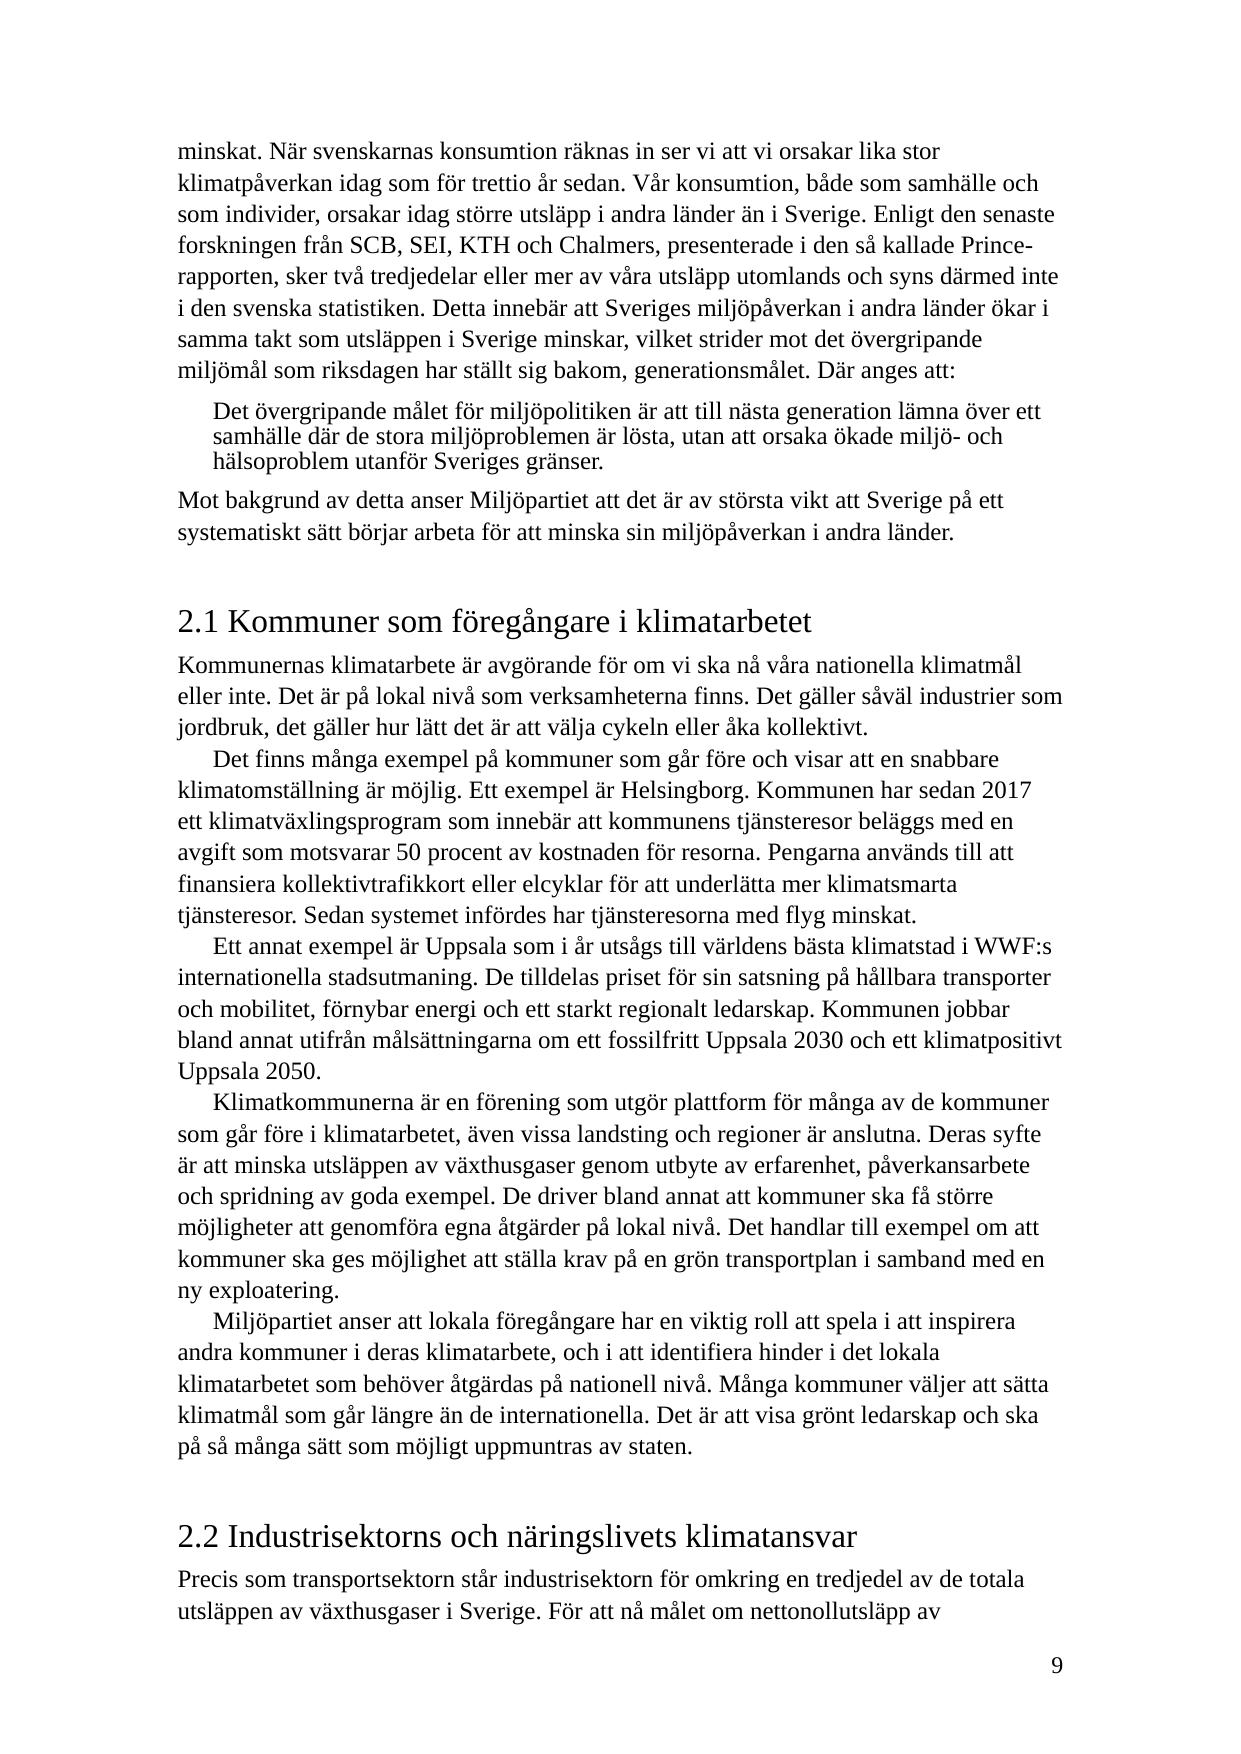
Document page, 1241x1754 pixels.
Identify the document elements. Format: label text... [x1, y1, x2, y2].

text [177, 1562, 1063, 1624]
text Kommunernas klimatarbete är avgörande för om vi ska nå våra nationella klimatmål eller inte. Det är på lokal nivå som verksamheterna finns. Det gäller såväl industrier som jordbruk, det gäller hur lätt det är att välja cykeln eller åka kollektivt. [177, 647, 1063, 741]
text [177, 134, 1063, 384]
text Det övergripande målet för miljöpolitiken är att till nästa generation lämna över ett samhälle där de stora miljöproblemen är lösta, utan att orsaka ökade miljö- och hälsoproblem utanför Sveriges gränser. [213, 399, 1063, 474]
text Industrisektorns och näringslivets klimatansvar [177, 1522, 1063, 1554]
text Klimatkommunerna är en förening som utgör plattform för många av de kommuner som går före i klimatarbetet, även vissa landsting och regioner är anslutna. Deras syfte är att minska utsläppen av växthusgaser genom utbyte av erfarenhet, påverkansarbete och spridning av goda exempel. De driver bland annat att kommuner ska få större möjligheter att genomföra egna åtgärder på lokal nivå. Det handlar till exempel om att kommuner ska ges möjlighet att ställa krav på en grön transportplan i samband med en ny exploatering. [177, 1085, 1063, 1304]
text Miljöpartiet anser att lokala föregångare har en viktig roll att spela i att inspirera andra kommuner i deras klimatarbete, och i att identifiera hinder i det lokala klimatarbetet som behöver åtgärdas på nationell nivå. Många kommuner väljer att sätta klimatmål som går längre än de internationella. Det är att visa grönt ledarskap och ska på så många sätt som möjligt uppmuntras av staten. [177, 1304, 1063, 1460]
text Mot bakgrund av detta anser Miljöpartiet att det är av största vikt att Sverige på ett systematiskt sätt börjar arbeta för att minska sin miljöpåverkan i andra länder. [177, 483, 1063, 545]
text Ett annat exempel är Uppsala som i år utsågs till världens bästa klimatstad i WWF:s internationella stadsutmaning. De tilldelas priset för sin satsning på hållbara transporter och mobilitet, förnybar energi och ett starkt regionalt ledarskap. Kommunen jobbar bland annat utifrån målsättningarna om ett fossilfritt Uppsala 2030 och ett klimatpositivt Uppsala 2050. [177, 929, 1063, 1085]
text Det finns många exempel på kommuner som går före och visar att en snabbare klimatomställning är möjlig. Ett exempel är Helsingborg. Kommunen har sedan 2017 ett klimatväxlingsprogram som innebär att kommunens tjänsteresor beläggs med en avgift som motsvarar 50 procent av kostnaden för resorna. Pengarna används till att finansiera kollektivtrafikkort eller elcyklar för att underlätta mer klimatsmarta tjänsteresor. Sedan systemet infördes har tjänsteresorna med flyg minskat. [177, 741, 1063, 929]
text Kommuner som föregångare i klimatarbetet [177, 608, 1063, 639]
